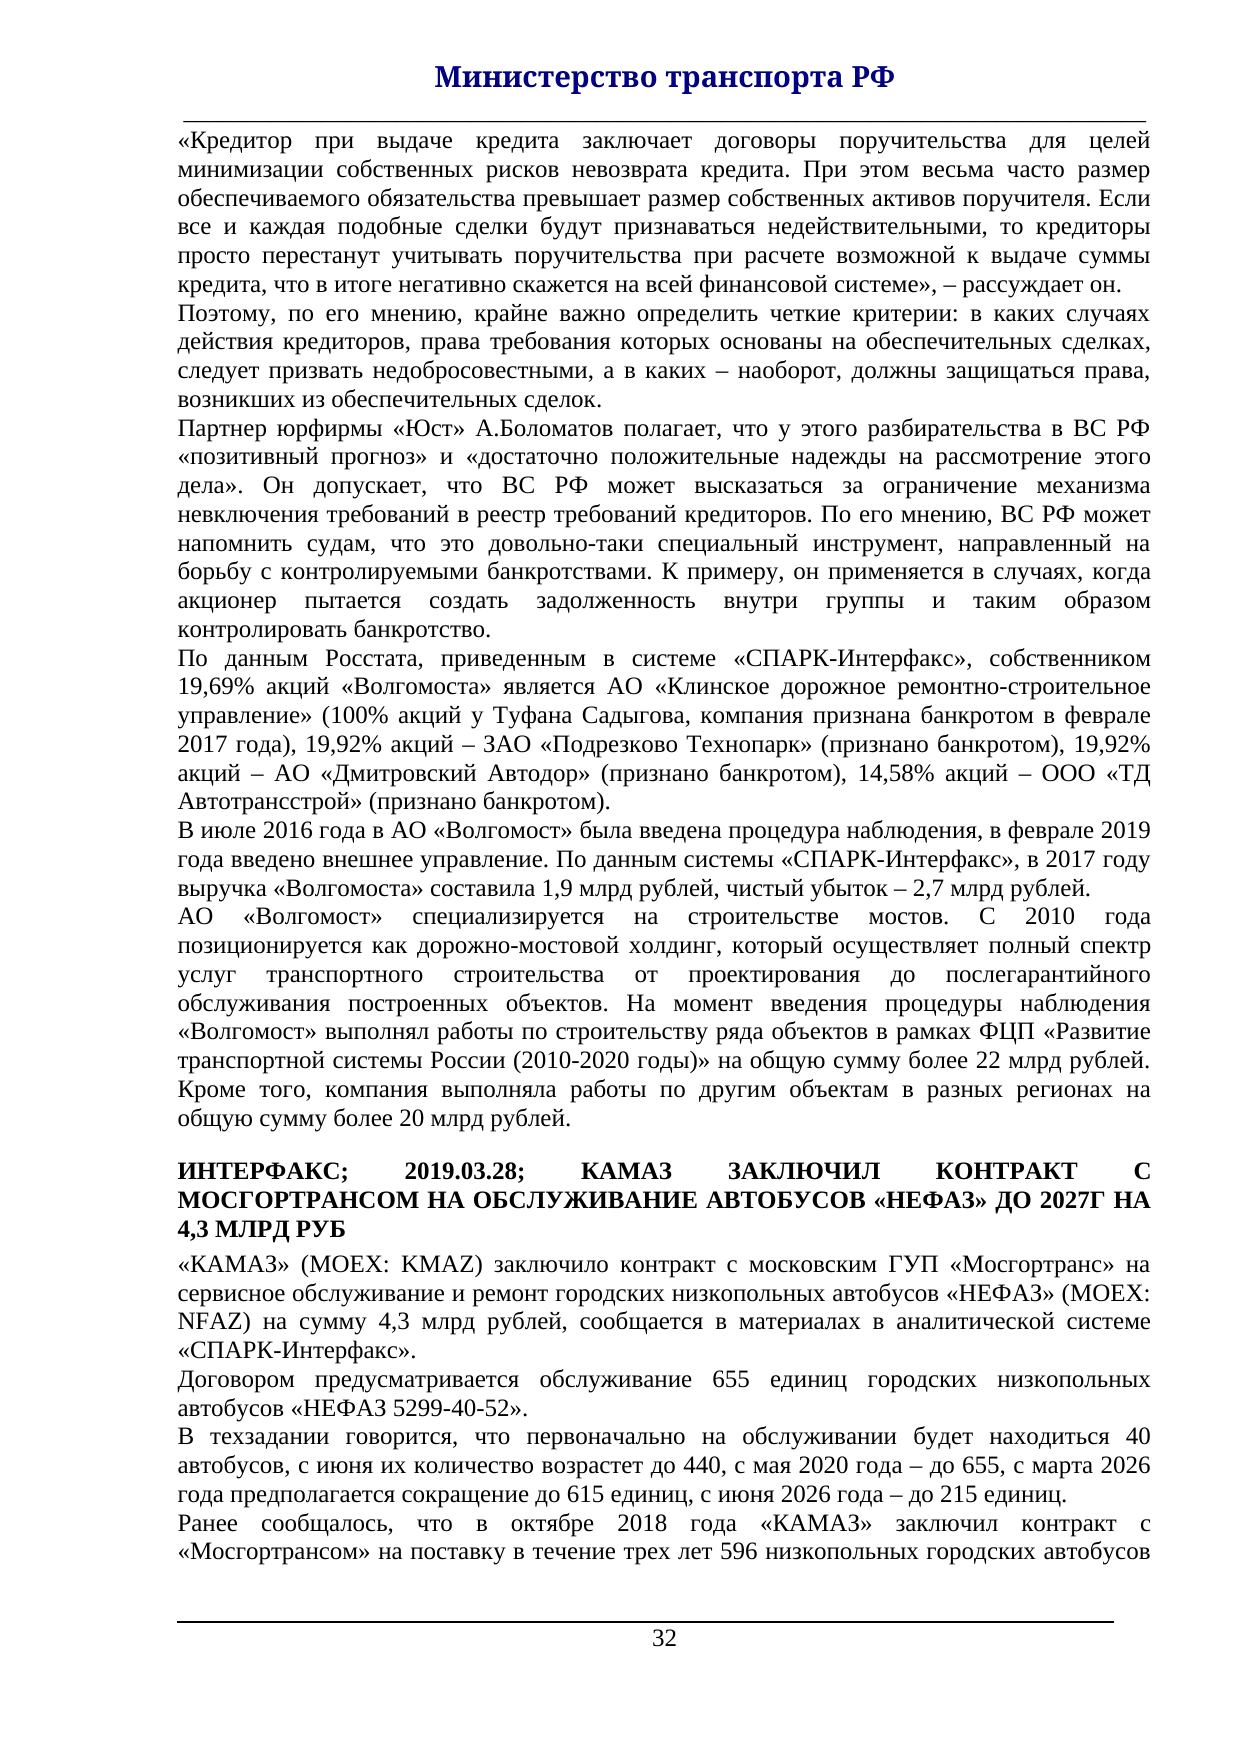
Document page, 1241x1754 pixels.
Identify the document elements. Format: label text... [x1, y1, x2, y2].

text Партнер юрфирмы «Юст» А.Боломатов полагает, что у этого разбирательства в ВС РФ «позитивный прогноз» и «достаточно положительные надежды на рассмотрение этого дела». Он допускает, что ВС РФ может высказаться за ограничение механизма невключения требований в реестр требований кредиторов. По его мнению, ВС РФ может напомнить судам, что это довольно-таки специальный инструмент, направленный на борьбу с контролируемыми банкротствами. К примеру, он применяется в случаях, когда акционер пытается создать задолженность внутри группы и таким образом контролировать банкротство. [177, 413, 1152, 643]
text В техзадании говорится, что первоначально на обслуживании будет находиться 40 автобусов, с июня их количество возрастет до 440, с мая 2020 года – до 655, с марта 2026 года предполагается сокращение до 615 единиц, с июня 2026 года – до 215 единиц. [177, 1421, 1152, 1508]
text «КАМАЗ» (MOEX: KMAZ) заключило контракт с московским ГУП «Мосгортранс» на сервисное обслуживание и ремонт городских низкопольных автобусов «НЕФАЗ» (MOEX: NFAZ) на сумму 4,3 млрд рублей, сообщается в материалах в аналитической системе «СПАРК-Интерфакс». [177, 1249, 1152, 1364]
text «Кредитор при выдаче кредита заключает договоры поручительства для целей минимизации собственных рисков невозврата кредита. При этом весьма часто размер обеспечиваемого обязательства превышает размер собственных активов поручителя. Если все и каждая подобные сделки будут признаваться недействительными, то кредиторы просто перестанут учитывать поручительства при расчете возможной к выдаче суммы кредита, что в итоге негативно скажется на всей финансовой системе», – рассуждает он. [177, 125, 1152, 298]
text По данным Росстата, приведенным в системе «СПАРК-Интерфакс», собственником 19,69% акций «Волгомоста» является АО «Клинское дорожное ремонтно-строительное управление» (100% акций у Туфана Садыгова, компания признана банкротом в феврале 2017 года), 19,92% акций – ЗАО «Подрезково Технопарк» (признано банкротом), 19,92% акций – АО «Дмитровский Автодор» (признано банкротом), 14,58% акций – ООО «ТД Автотрансстрой» (признано банкротом). [177, 643, 1152, 815]
text Поэтому, по его мнению, крайне важно определить четкие критерии: в каких случаях действия кредиторов, права требования которых основаны на обеспечительных сделках, следует призвать недобросовестными, а в каких – наоборот, должны защищаться права, возникших из обеспечительных сделок. [177, 298, 1152, 413]
text АО «Волгомост» специализируется на строительстве мостов. С 2010 года позиционируется как дорожно-мостовой холдинг, который осуществляет полный спектр услуг транспортного строительства от проектирования до послегарантийного обслуживания построенных объектов. На момент введения процедуры наблюдения «Волгомост» выполнял работы по строительству ряда объектов в рамках ФЦП «Развитие транспортной системы России (2010-2020 годы)» на общую сумму более 22 млрд рублей. Кроме того, компания выполняла работы по другим объектам в разных регионах на общую сумму более 20 млрд рублей. [177, 901, 1152, 1131]
text В июле 2016 года в АО «Волгомост» была введена процедура наблюдения, в феврале 2019 года введено внешнее управление. По данным системы «СПАРК-Интерфакс», в 2017 году выручка «Волгомоста» составила 1,9 млрд рублей, чистый убыток – 2,7 млрд рублей. [177, 815, 1152, 901]
subtitle ИНТЕРФАКС; 2019.03.28; КАМАЗ ЗАКЛЮЧИЛ КОНТРАКТ С МОСГОРТРАНСОМ НА ОБСЛУЖИВАНИЕ АВТОБУСОВ «НЕФАЗ» ДО 2027Г НА 4,3 МЛРД РУБ [177, 1156, 1152, 1243]
text Договором предусматривается обслуживание 655 единиц городских низкопольных автобусов «НЕФАЗ 5299-40-52». [177, 1364, 1152, 1421]
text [177, 1508, 1152, 1565]
